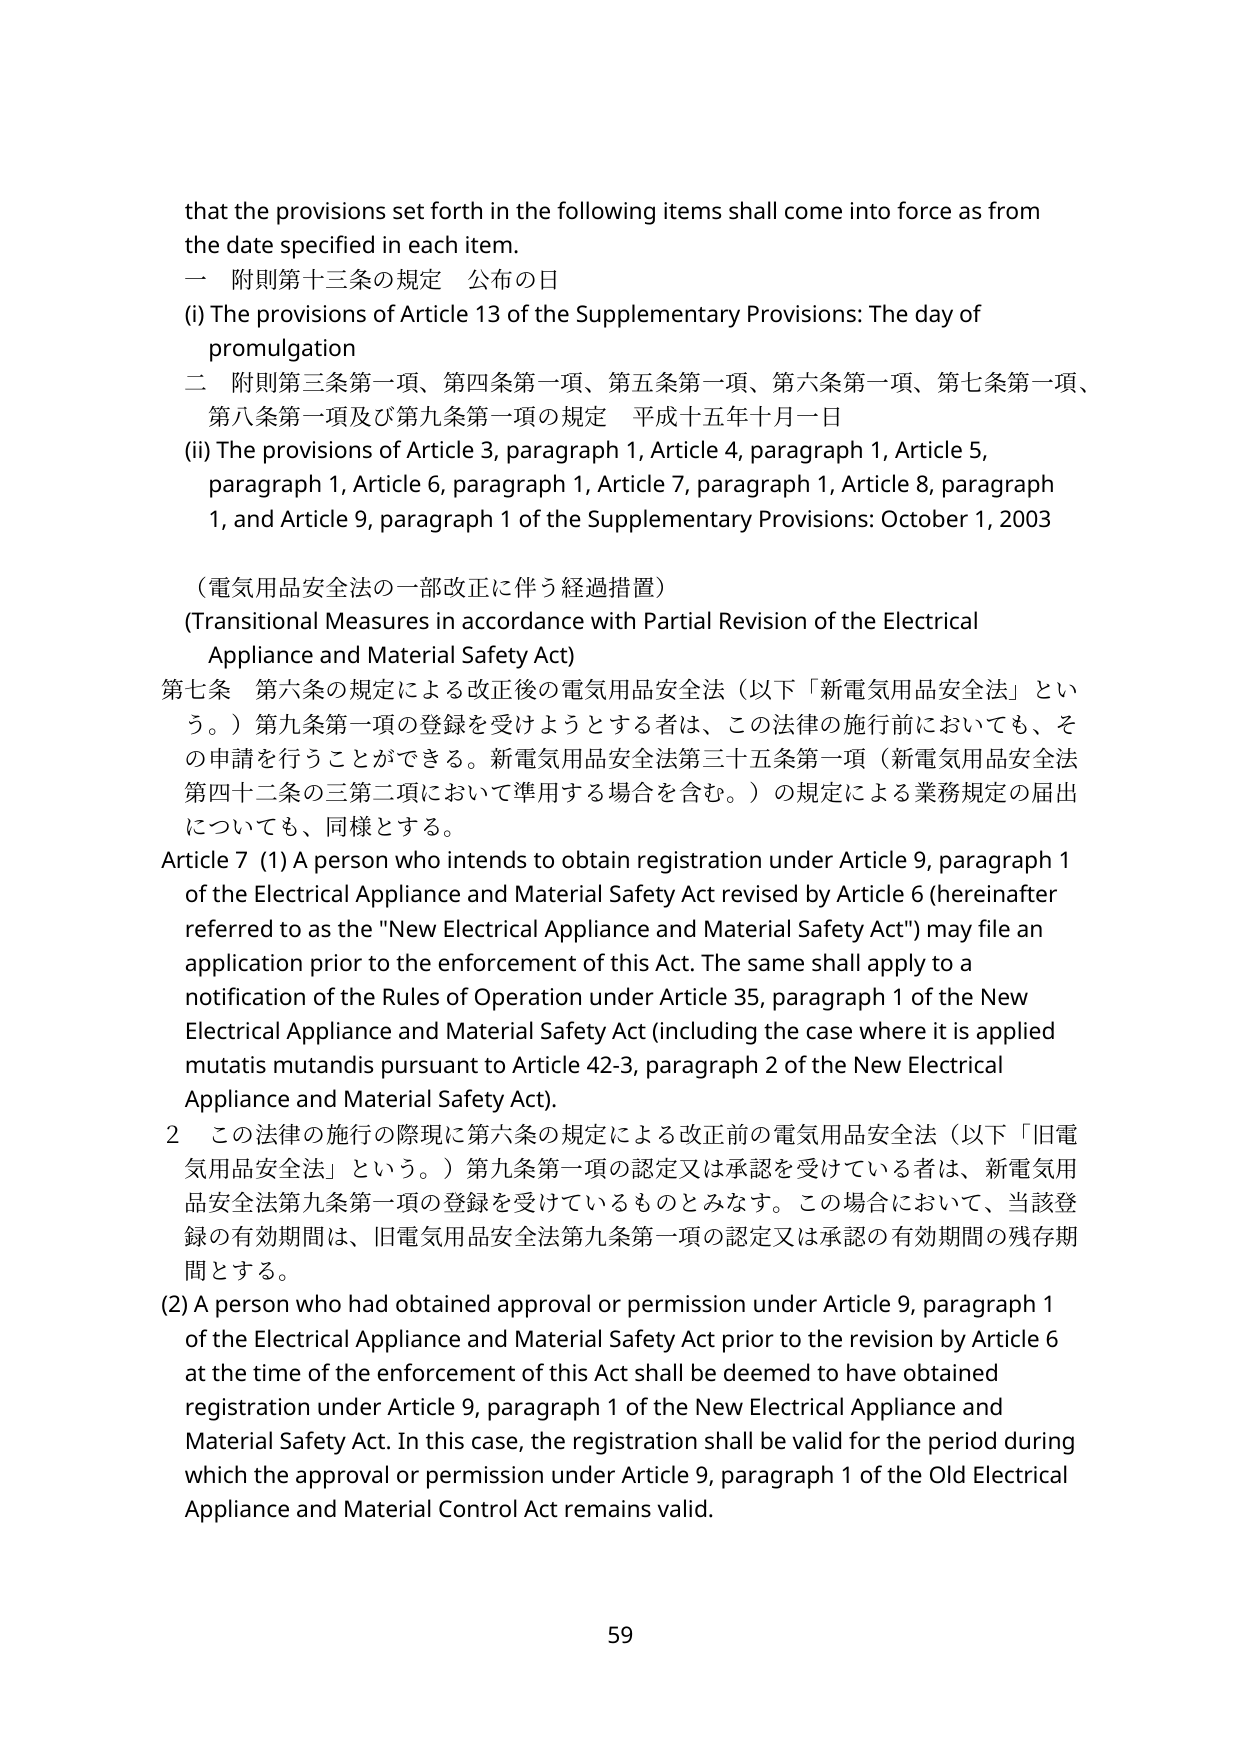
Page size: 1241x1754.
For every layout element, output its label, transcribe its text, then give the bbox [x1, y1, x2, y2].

text （電気用品安全法の一部改正に伴う経過措置） [184, 569, 1079, 604]
text 二 附則第三条第一項、第四条第一項、第五条第一項、第六条第一項、第七条第一項、第八条第一項及び第九条第一項の規定 平成十五年十月一日 [184, 364, 1079, 433]
text (i) The provisions of Article 13 of the Supplementary Provisions: The day of promulgation [184, 296, 1079, 364]
text ２ この法律の施行の際現に第六条の規定による改正前の電気用品安全法（以下「旧電気用品安全法」という。）第九条第一項の認定又は承認を受けている者は、新電気用品安全法第九条第一項の登録を受けているものとみなす。この場合において、当該登録の有効期間は、旧電気用品安全法第九条第一項の認定又は承認の有効期間の残存期間とする。 [161, 1116, 1079, 1287]
text Article 7 (1) A person who intends to obtain registration under Article 9, paragraph 1 of the Electrical Appliance and Material Safety Act revised by Article 6 (hereinafter referred to as the "New Electrical Appliance and Material Safety Act") may file an application prior to the enforcement of this Act. The same shall apply to a notification of the Rules of Operation under Article 35, paragraph 1 of the New Electrical Appliance and Material Safety Act (including the case where it is applied mutatis mutandis pursuant to Article 42-3, paragraph 2 of the New Electrical Appliance and Material Safety Act). [161, 843, 1079, 1116]
text (2) A person who had obtained approval or permission under Article 9, paragraph 1 of the Electrical Appliance and Material Safety Act prior to the revision by Article 6 at the time of the enforcement of this Act shall be deemed to have obtained registration under Article 9, paragraph 1 of the New Electrical Appliance and Material Safety Act. In this case, the registration shall be valid for the period during which the approval or permission under Article 9, paragraph 1 of the Old Electrical Appliance and Material Control Act remains valid. [161, 1287, 1079, 1526]
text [161, 194, 1079, 262]
text 一 附則第十三条の規定 公布の日 [184, 262, 1079, 296]
text (Transitional Measures in accordance with Partial Revision of the Electrical Appliance and Material Safety Act) [184, 604, 1079, 672]
text (ii) The provisions of Article 3, paragraph 1, Article 4, paragraph 1, Article 5, paragraph 1, Article 6, paragraph 1, Article 7, paragraph 1, Article 8, paragraph 1, and Article 9, paragraph 1 of the Supplementary Provisions: October 1, 2003 [184, 433, 1079, 535]
text 第七条 第六条の規定による改正後の電気用品安全法（以下「新電気用品安全法」という。）第九条第一項の登録を受けようとする者は、この法律の施行前においても、その申請を行うことができる。新電気用品安全法第三十五条第一項（新電気用品安全法第四十二条の三第二項において準用する場合を含む。）の規定による業務規定の届出についても、同様とする。 [161, 672, 1079, 843]
